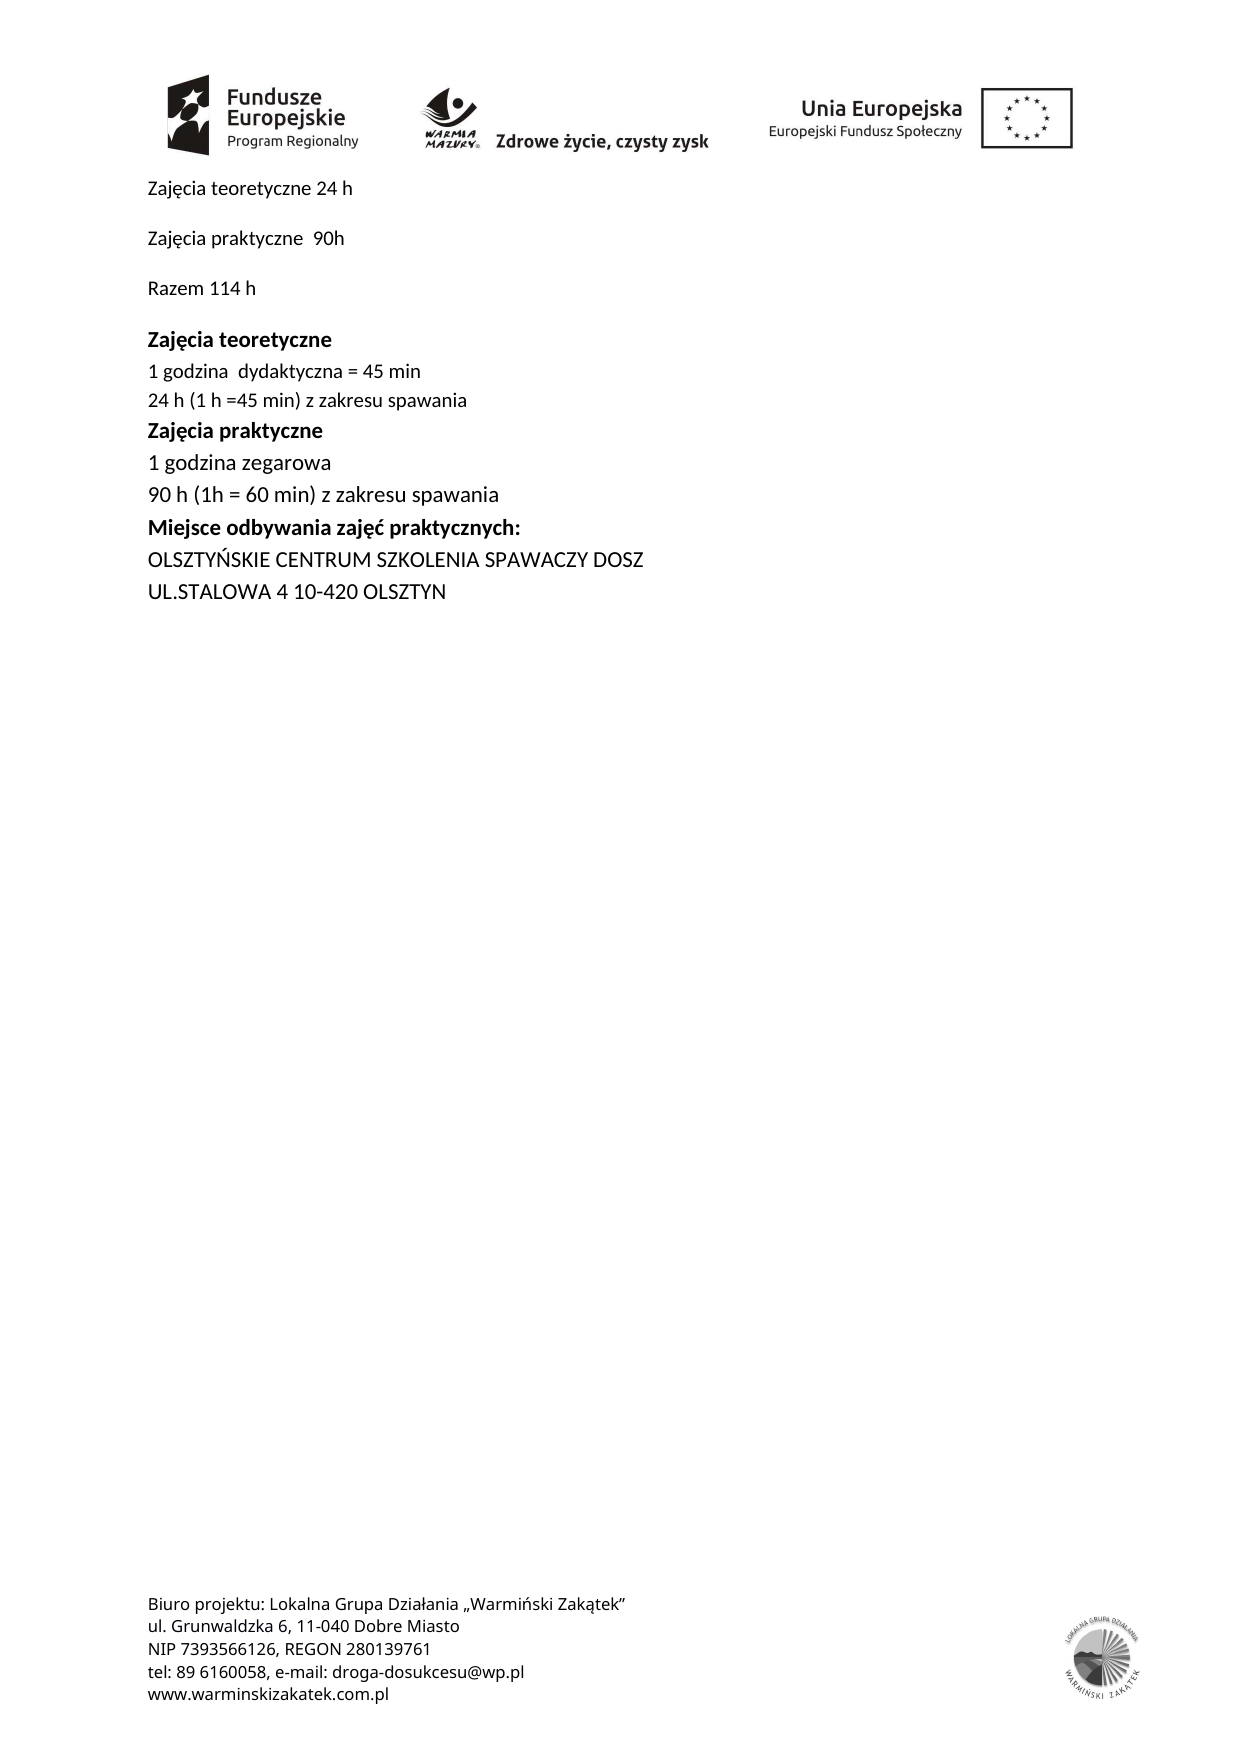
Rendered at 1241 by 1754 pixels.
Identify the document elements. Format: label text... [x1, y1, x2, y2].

text Zajęcia praktyczne [148, 416, 1093, 444]
text 24 h (1 h =45 min) z zakresu spawania [148, 387, 1093, 412]
text Zajęcia praktyczne 90h [148, 226, 1093, 251]
text UL.STALOWA 4 10-420 OLSZTYN [148, 577, 1093, 605]
text 90 h (1h = 60 min) z zakresu spawania [148, 481, 1093, 508]
text OLSZTYŃSKIE CENTRUM SZKOLENIA SPAWACZY DOSZ [148, 545, 1093, 573]
text 1 godzina zegarowa [148, 448, 1093, 476]
picture [1046, 1604, 1153, 1711]
picture [147, 53, 1093, 176]
text 1 godzina dydaktyczna = 45 min [148, 358, 1093, 383]
text Miejsce odbywania zajęć praktycznych: [148, 513, 1093, 541]
text Razem 114 h [148, 276, 1093, 301]
text Zajęcia teoretyczne 24 h [148, 176, 1093, 201]
text Zajęcia teoretyczne [148, 326, 1093, 354]
